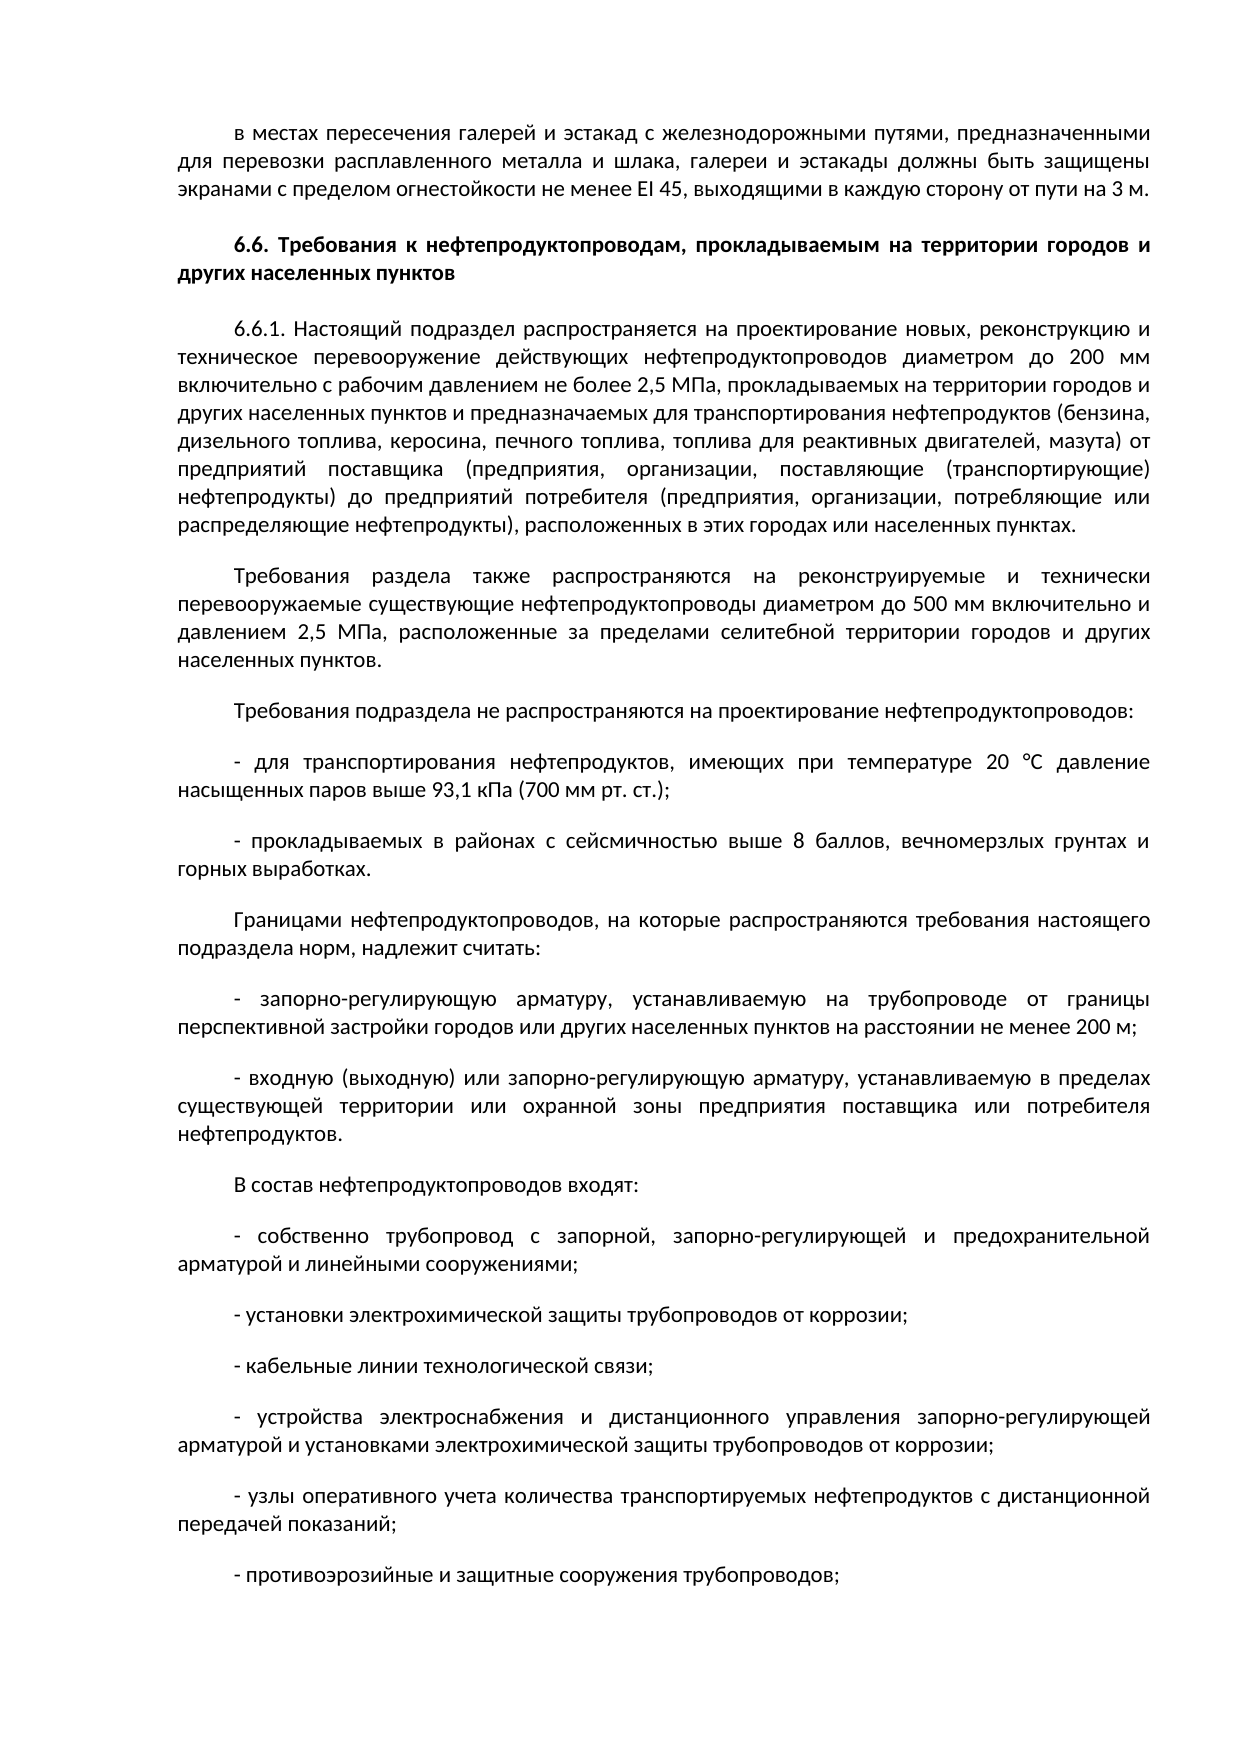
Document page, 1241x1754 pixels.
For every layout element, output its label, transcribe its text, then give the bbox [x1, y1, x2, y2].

text - узлы оперативного учета количества транспортируемых нефтепродуктов с дистанционной передачей показаний; [177, 1481, 1152, 1537]
text Требования подраздела не распространяются на проектирование нефтепродуктопроводов: [177, 696, 1152, 724]
text - запорно-регулирующую арматуру, устанавливаемую на трубопроводе от границы перспективной застройки городов или других населенных пунктов на расстоянии не менее 200 м; [177, 984, 1152, 1040]
text - установки электрохимической защиты трубопроводов от коррозии; [177, 1300, 1152, 1328]
text В состав нефтепродуктопроводов входят: [177, 1170, 1152, 1198]
text 6.6.1. Настоящий подраздел распространяется на проектирование новых, реконструкцию и техническое перевооружение действующих нефтепродуктопроводов диаметром до 200 мм включительно с рабочим давлением не более 2,5 МПа, прокладываемых на территории городов и других населенных пунктов и предназначаемых для транспортирования нефтепродуктов (бензина, дизельного топлива, керосина, печного топлива, топлива для реактивных двигателей, мазута) от предприятий поставщика (предприятия, организации, поставляющие (транспортирующие) нефтепродукты) до предприятий потребителя (предприятия, организации, потребляющие или распределяющие нефтепродукты), расположенных в этих городах или населенных пунктах. [177, 314, 1152, 538]
text - кабельные линии технологической связи; [177, 1351, 1152, 1379]
text в местах пересечения галерей и эстакад с железнодорожными путями, предназначенными для перевозки расплавленного металла и шлака, галереи и эстакады должны быть защищены экранами с пределом огнестойкости не менее EI 45, выходящими в каждую сторону от пути на 3 м. [177, 118, 1152, 202]
text Границами нефтепродуктопроводов, на которые распространяются требования настоящего подраздела норм, надлежит считать: [177, 905, 1152, 961]
text - собственно трубопровод с запорной, запорно-регулирующей и предохранительной арматурой и линейными сооружениями; [177, 1221, 1152, 1277]
title 6.6. Требования к нефтепродуктопроводам, прокладываемым на территории городов и других населенных пунктов [177, 230, 1152, 286]
text - для транспортирования нефтепродуктов, имеющих при температуре 20 °C давление насыщенных паров выше 93,1 кПа (700 мм рт. ст.); [177, 747, 1152, 803]
text - противоэрозийные и защитные сооружения трубопроводов; [177, 1560, 1152, 1588]
text - устройства электроснабжения и дистанционного управления запорно-регулирующей арматурой и установками электрохимической защиты трубопроводов от коррозии; [177, 1402, 1152, 1458]
text Требования раздела также распространяются на реконструируемые и технически перевооружаемые существующие нефтепродуктопроводы диаметром до 500 мм включительно и давлением 2,5 МПа, расположенные за пределами селитебной территории городов и других населенных пунктов. [177, 561, 1152, 673]
text - входную (выходную) или запорно-регулирующую арматуру, устанавливаемую в пределах существующей территории или охранной зоны предприятия поставщика или потребителя нефтепродуктов. [177, 1063, 1152, 1147]
text - прокладываемых в районах с сейсмичностью выше 8 баллов, вечномерзлых грунтах и горных выработках. [177, 826, 1152, 882]
